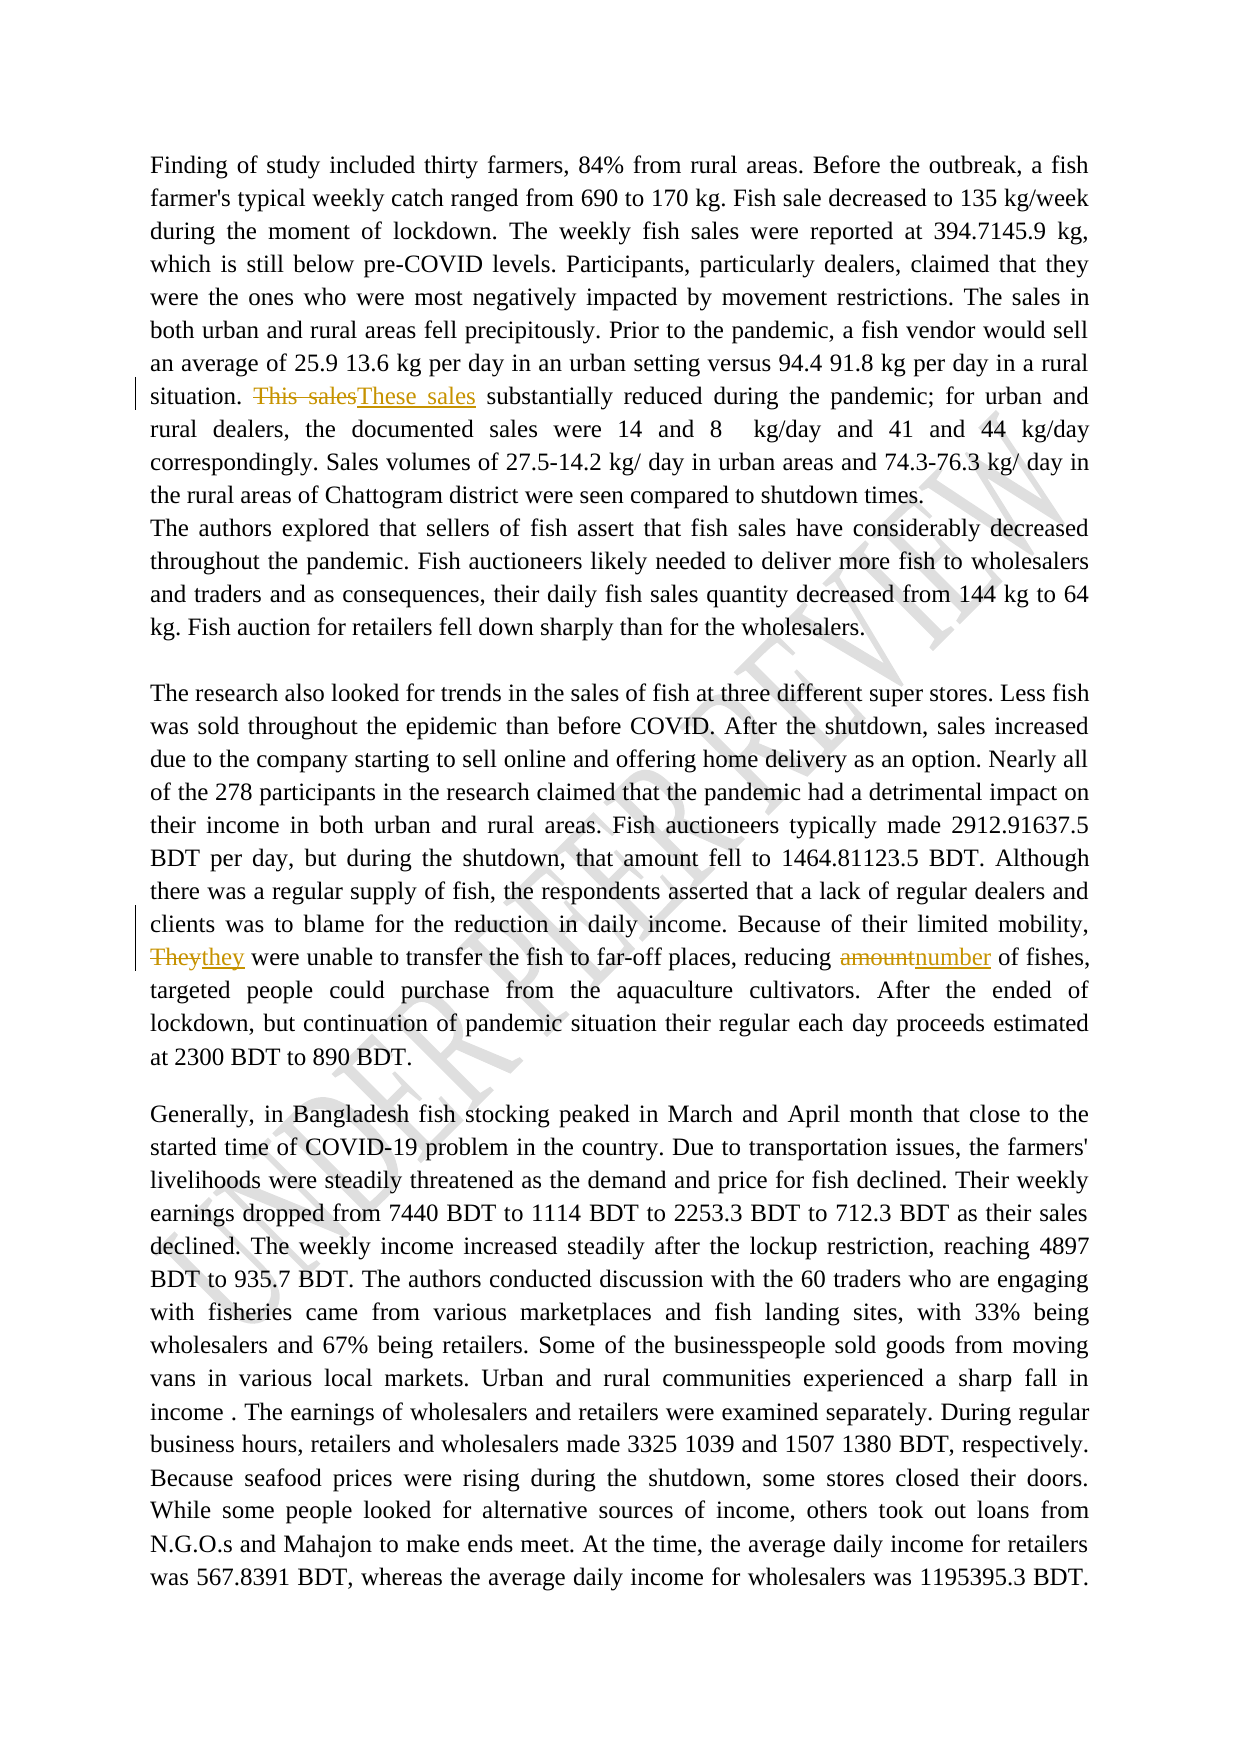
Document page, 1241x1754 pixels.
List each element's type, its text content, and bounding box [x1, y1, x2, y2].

text The research also looked for trends in the sales of fish at three different super stores. Less fish was sold throughout the epidemic than before COVID. After the shutdown, sales increased due to the company starting to sell online and offering home delivery as an option. Nearly all of the 278 participants in the research claimed that the pandemic had a detrimental impact on their income in both urban and rural areas. Fish auctioneers typically made 2912.91637.5 BDT per day, but during the shutdown, that amount fell to 1464.81123.5 BDT. Although there was a regular supply of fish, the respondents asserted that a lack of regular dealers and clients was to blame for the reduction in daily income. Because of their limited mobility, were unable to transfer the fish to far-off places, reducing of fishes, targeted people could purchase from the aquaculture cultivators. After the ended of lockdown, but continuation of pandemic situation their regular each day proceeds estimated at 2300 BDT to 890 BDT. [150, 678, 1090, 1070]
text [150, 1099, 1090, 1590]
text The authors explored that sellers of fish assert that fish sales have considerably decreased throughout the pandemic. Fish auctioneers likely needed to deliver more fish to wholesalers and traders and as consequences, their daily fish sales quantity decreased from 144 kg to 64 kg. Fish auction for retailers fell down sharply than for the wholesalers. [150, 513, 1090, 641]
text Finding of study included thirty farmers, 84% from rural areas. Before the outbreak, a fish farmer's typical weekly catch ranged from 690 to 170 kg. Fish sale decreased to 135 kg/week during the moment of lockdown. The weekly fish sales were reported at 394.7145.9 kg, which is still below pre-COVID levels. Participants, particularly dealers, claimed that they were the ones who were most negatively impacted by movement restrictions. The sales in both urban and rural areas fell precipitously. Prior to the pandemic, a fish vendor would sell an average of 25.9 13.6 kg per day in an urban setting versus 94.4 91.8 kg per day in a rural situation. substantially reduced during the pandemic; for urban and rural dealers, the documented sales were 14 and 8 kg/day and 41 and 44 kg/day correspondingly. Sales volumes of 27.5-14.2 kg/ day in urban areas and 74.3-76.3 kg/ day in the rural areas of Chattogram district were seen compared to shutdown times. [150, 150, 1090, 509]
